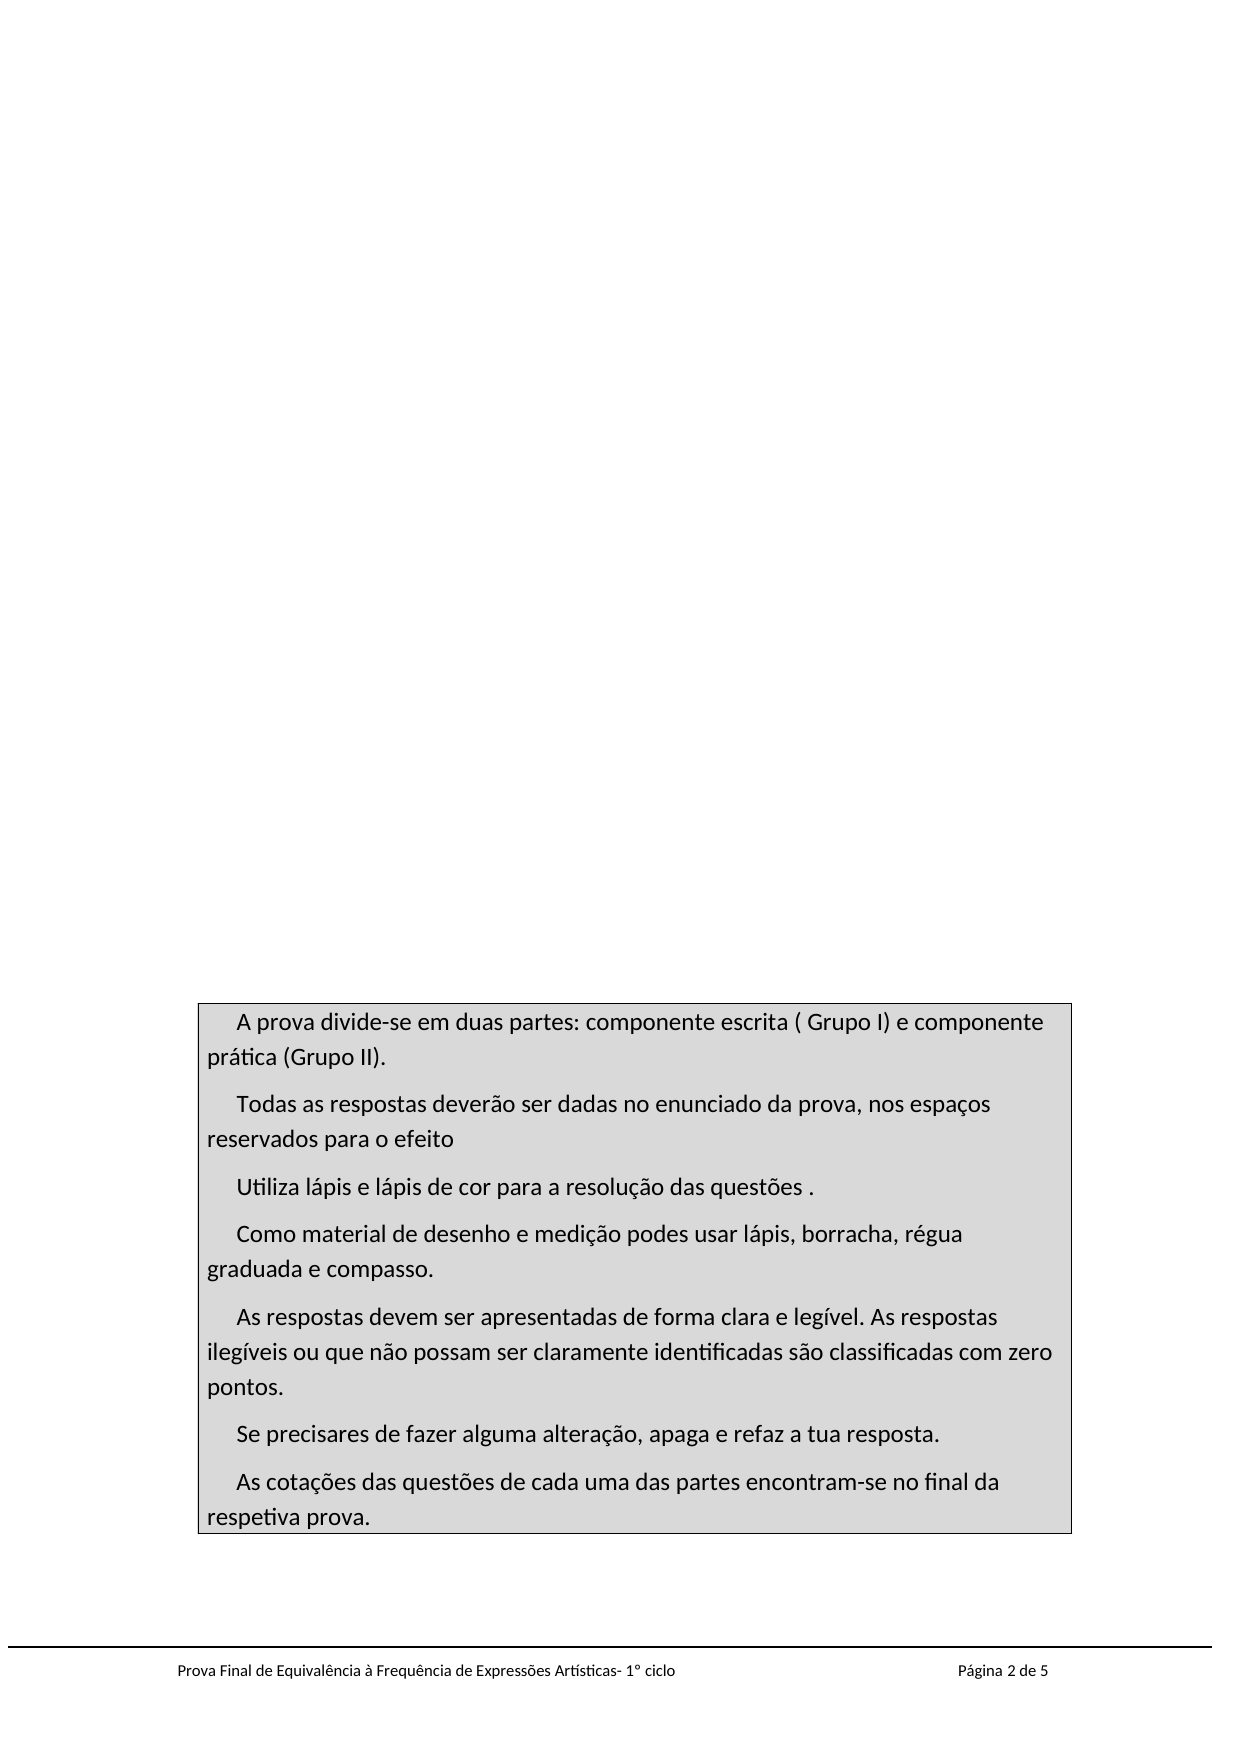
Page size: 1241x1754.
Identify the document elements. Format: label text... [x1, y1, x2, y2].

text A prova divide-se em duas partes: componente escrita ( Grupo I) e componente prática (Grupo II). [199, 1004, 1071, 1071]
text Utiliza lápis e lápis de cor para a resolução das questões . [199, 1168, 1071, 1201]
text Todas as respostas deverão ser dadas no enunciado da prova, nos espaços reservados para o efeito [199, 1085, 1071, 1154]
text Como material de desenho e medição podes usar lápis, borracha, régua graduada e compasso. [199, 1215, 1071, 1284]
text As respostas devem ser apresentadas de forma clara e legível. As respostas ilegíveis ou que não possam ser claramente identificadas são classificadas com zero pontos. [199, 1298, 1071, 1401]
text Se precisares de fazer alguma alteração, apaga e refaz a tua resposta. [199, 1415, 1071, 1449]
text As cotações das questões de cada uma das partes encontram-se no final da respetiva prova. [199, 1463, 1071, 1533]
